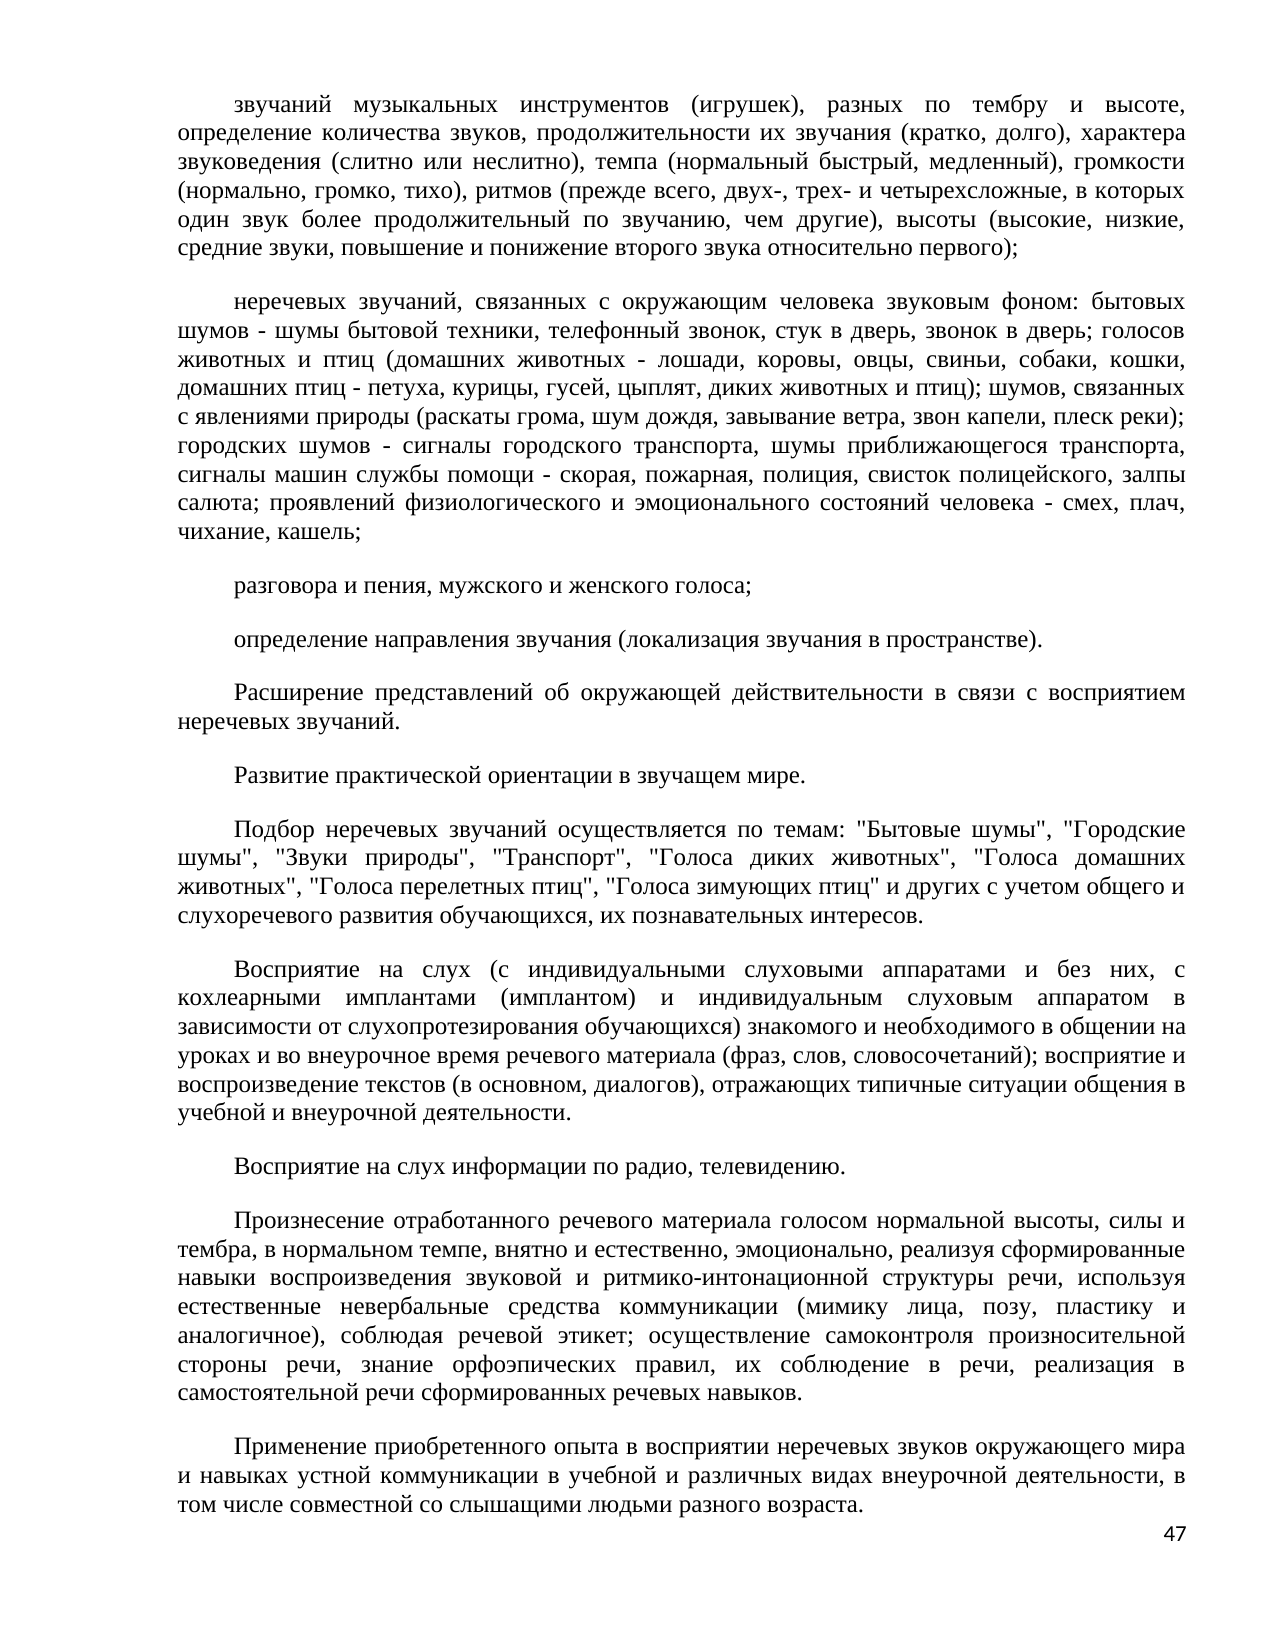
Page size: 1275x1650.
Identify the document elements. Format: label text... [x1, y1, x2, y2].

text Развитие практической ориентации в звучащем мире. [177, 760, 1186, 789]
text разговора и пения, мужского и женского голоса; [177, 570, 1186, 599]
text Подбор неречевых звучаний осуществляется по темам: "Бытовые шумы", "Городские шумы", "Звуки природы", "Транспорт", "Голоса диких животных", "Голоса домашних животных", "Голоса перелетных птиц", "Голоса зимующих птиц" и других с учетом общего и слухоречевого развития обучающихся, их познавательных интересов. [177, 814, 1186, 929]
text Произнесение отработанного речевого материала голосом нормальной высоты, силы и тембра, в нормальном темпе, внятно и естественно, эмоционально, реализуя сформированные навыки воспроизведения звуковой и ритмико-интонационной структуры речи, используя естественные невербальные средства коммуникации (мимику лица, позу, пластику и аналогичное), соблюдая речевой этикет; осуществление самоконтроля произносительной стороны речи, знание орфоэпических правил, их соблюдение в речи, реализация в самостоятельной речи сформированных речевых навыков. [177, 1205, 1186, 1406]
text неречевых звучаний, связанных с окружающим человека звуковым фоном: бытовых шумов - шумы бытовой техники, телефонный звонок, стук в дверь, звонок в дверь; голосов животных и птиц (домашних животных - лошади, коровы, овцы, свиньи, собаки, кошки, домашних птиц - петуха, курицы, гусей, цыплят, диких животных и птиц); шумов, связанных с явлениями природы (раскаты грома, шум дождя, завывание ветра, звон капели, плеск реки); городских шумов - сигналы городского транспорта, шумы приближающегося транспорта, сигналы машин службы помощи - скорая, пожарная, полиция, свисток полицейского, залпы салюта; проявлений физиологического и эмоционального состояний человека - смех, плач, чихание, кашель; [177, 286, 1186, 545]
text Расширение представлений об окружающей действительности в связи с восприятием неречевых звучаний. [177, 677, 1186, 735]
text Восприятие на слух информации по радио, телевидению. [177, 1151, 1186, 1180]
text определение направления звучания (локализация звучания в пространстве). [177, 624, 1186, 652]
text звучаний музыкальных инструментов (игрушек), разных по тембру и высоте, определение количества звуков, продолжительности их звучания (кратко, долго), характера звуковедения (слитно или неслитно), темпа (нормальный быстрый, медленный), громкости (нормально, громко, тихо), ритмов (прежде всего, двух-, трех- и четырехсложные, в которых один звук более продолжительный по звучанию, чем другие), высоты (высокие, низкие, средние звуки, повышение и понижение второго звука относительно первого); [177, 89, 1186, 261]
text Применение приобретенного опыта в восприятии неречевых звуков окружающего мира и навыках устной коммуникации в учебной и различных видах внеурочной деятельности, в том числе совместной со слышащими людьми разного возраста. [177, 1431, 1186, 1517]
text Восприятие на слух (с индивидуальными слуховыми аппаратами и без них, с кохлеарными имплантами (имплантом) и индивидуальным слуховым аппаратом в зависимости от слухопротезирования обучающихся) знакомого и необходимого в общении на уроках и во внеурочное время речевого материала (фраз, слов, словосочетаний); восприятие и воспроизведение текстов (в основном, диалогов), отражающих типичные ситуации общения в учебной и внеурочной деятельности. [177, 954, 1186, 1126]
